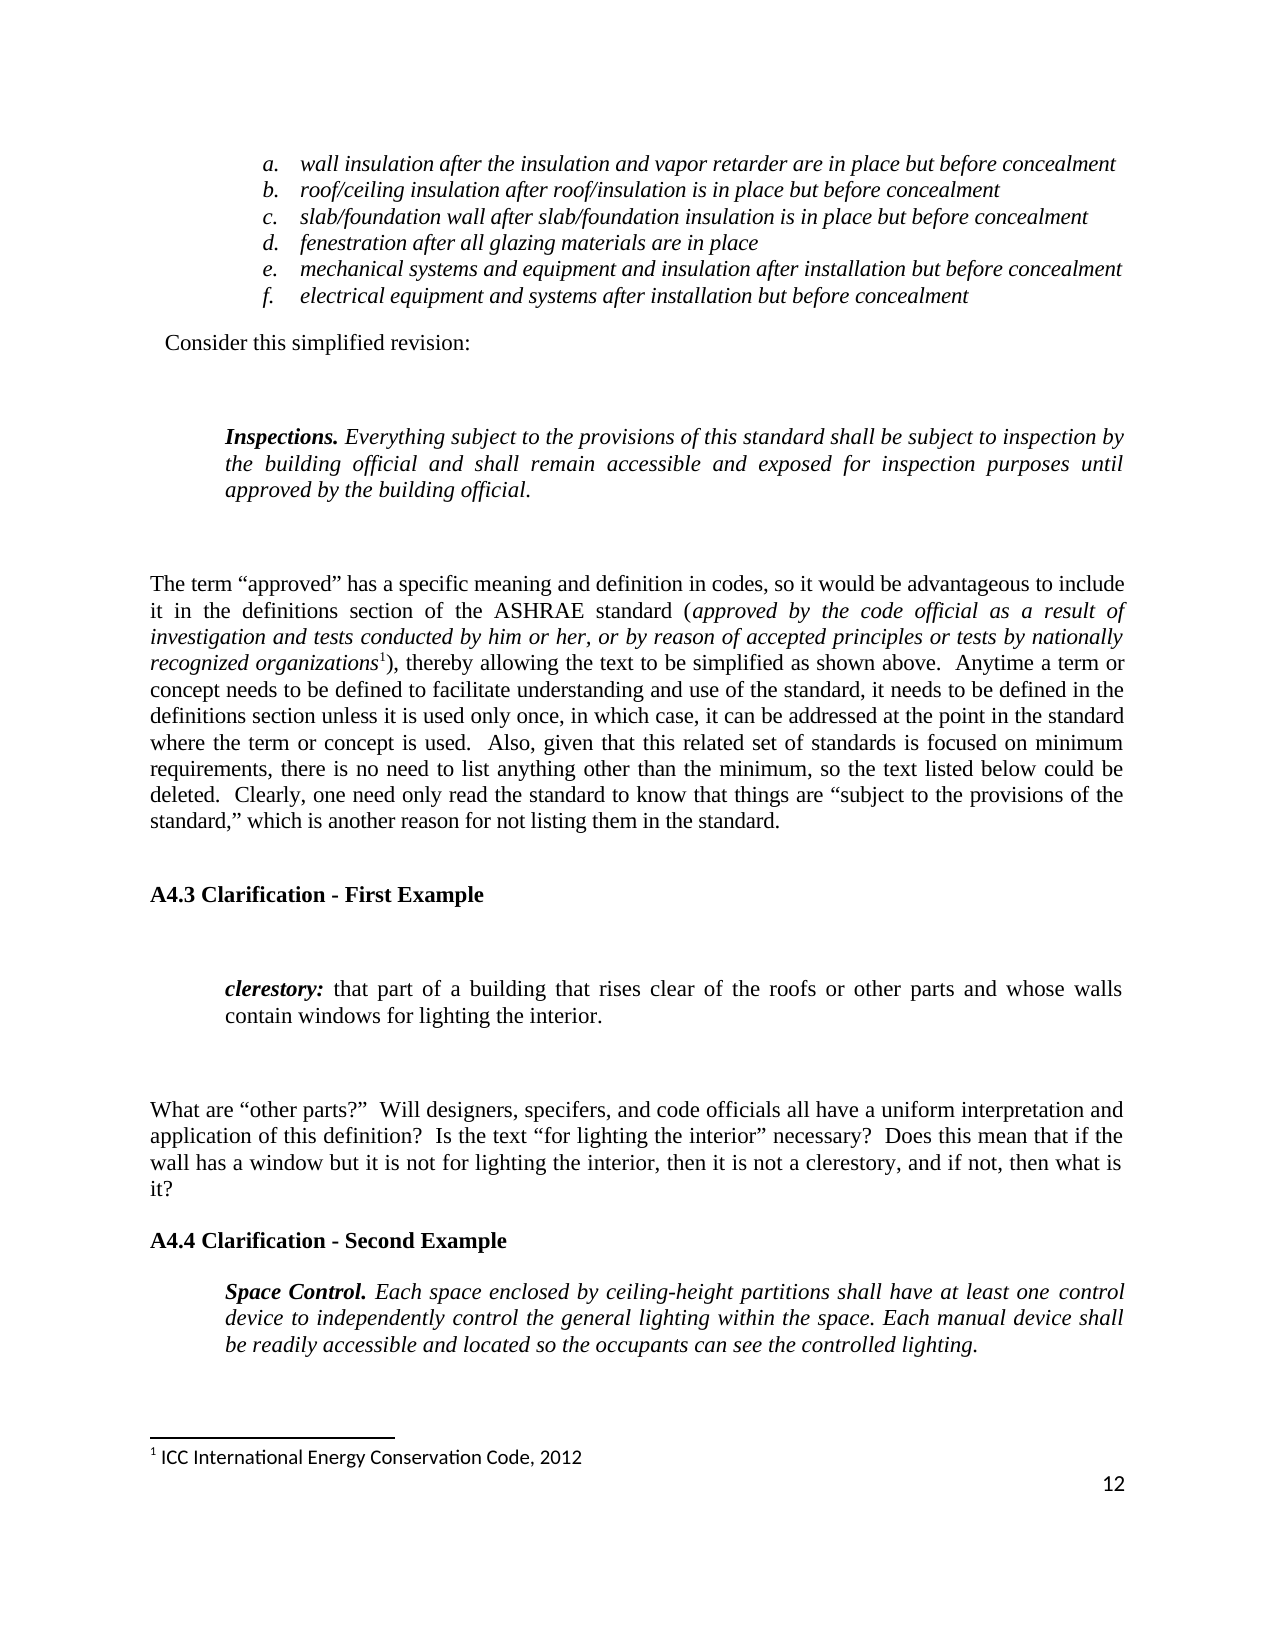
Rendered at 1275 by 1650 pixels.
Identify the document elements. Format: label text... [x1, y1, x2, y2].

text The term “approved” has a specific meaning and definition in codes, so it would be advantageous to include it in the definitions section of the ASHRAE standard (approved by the code official as a result of investigation and tests conducted by him or her, or by reason of accepted principles or tests by nationally recognized organizations), thereby allowing the text to be simplified as shown above. Anytime a term or concept needs to be defined to facilitate understanding and use of the standard, it needs to be defined in the definitions section unless it is used only once, in which case, it can be addressed at the point in the standard where the term or concept is used. Also, given that this related set of standards is focused on minimum requirements, there is no need to list anything other than the minimum, so the text listed below could be deleted. Clearly, one need only read the standard to know that things are “subject to the provisions of the standard,” which is another reason for not listing them in the standard. [150, 570, 1125, 834]
text A4.3 Clarification - First Example [150, 881, 1125, 907]
text clerestory: that part of a building that rises clear of the roofs or other parts and whose walls contain windows for lighting the interior. [225, 976, 1125, 1028]
list roof/ceiling insulation after roof/insulation is in place but before concealment [262, 176, 1125, 203]
list fenestration after all glazing materials are in place [262, 229, 1125, 255]
list slab/foundation wall after slab/foundation insulation is in place but before concealment [262, 203, 1125, 229]
list electrical equipment and systems after installation but before concealment [262, 282, 1125, 308]
list wall insulation after the insulation and vapor retarder are in place but before concealment [262, 150, 1125, 176]
list mechanical systems and equipment and insulation after installation but before concealment [262, 255, 1125, 282]
text Space Control. Each space enclosed by ceiling-height partitions shall have at least one control device to independently control the general lighting within the space. Each manual device shall be readily accessible and located so the occupants can see the controlled lighting. [225, 1278, 1125, 1357]
text A4.4 Clarification - Second Example [150, 1227, 1125, 1253]
text Consider this simplified revision: [150, 329, 1125, 355]
text What are “other parts?” Will designers, specifers, and code officials all have a uniform interpretation and application of this definition? Is the text “for lighting the interior” necessary? Does this mean that if the wall has a window but it is not for lighting the interior, then it is not a clerestory, and if not, then what is it? [150, 1096, 1125, 1202]
text Inspections. Everything subject to the provisions of this standard shall be subject to inspection by the building official and shall remain accessible and exposed for inspection purposes until approved by the building official. [225, 423, 1125, 502]
